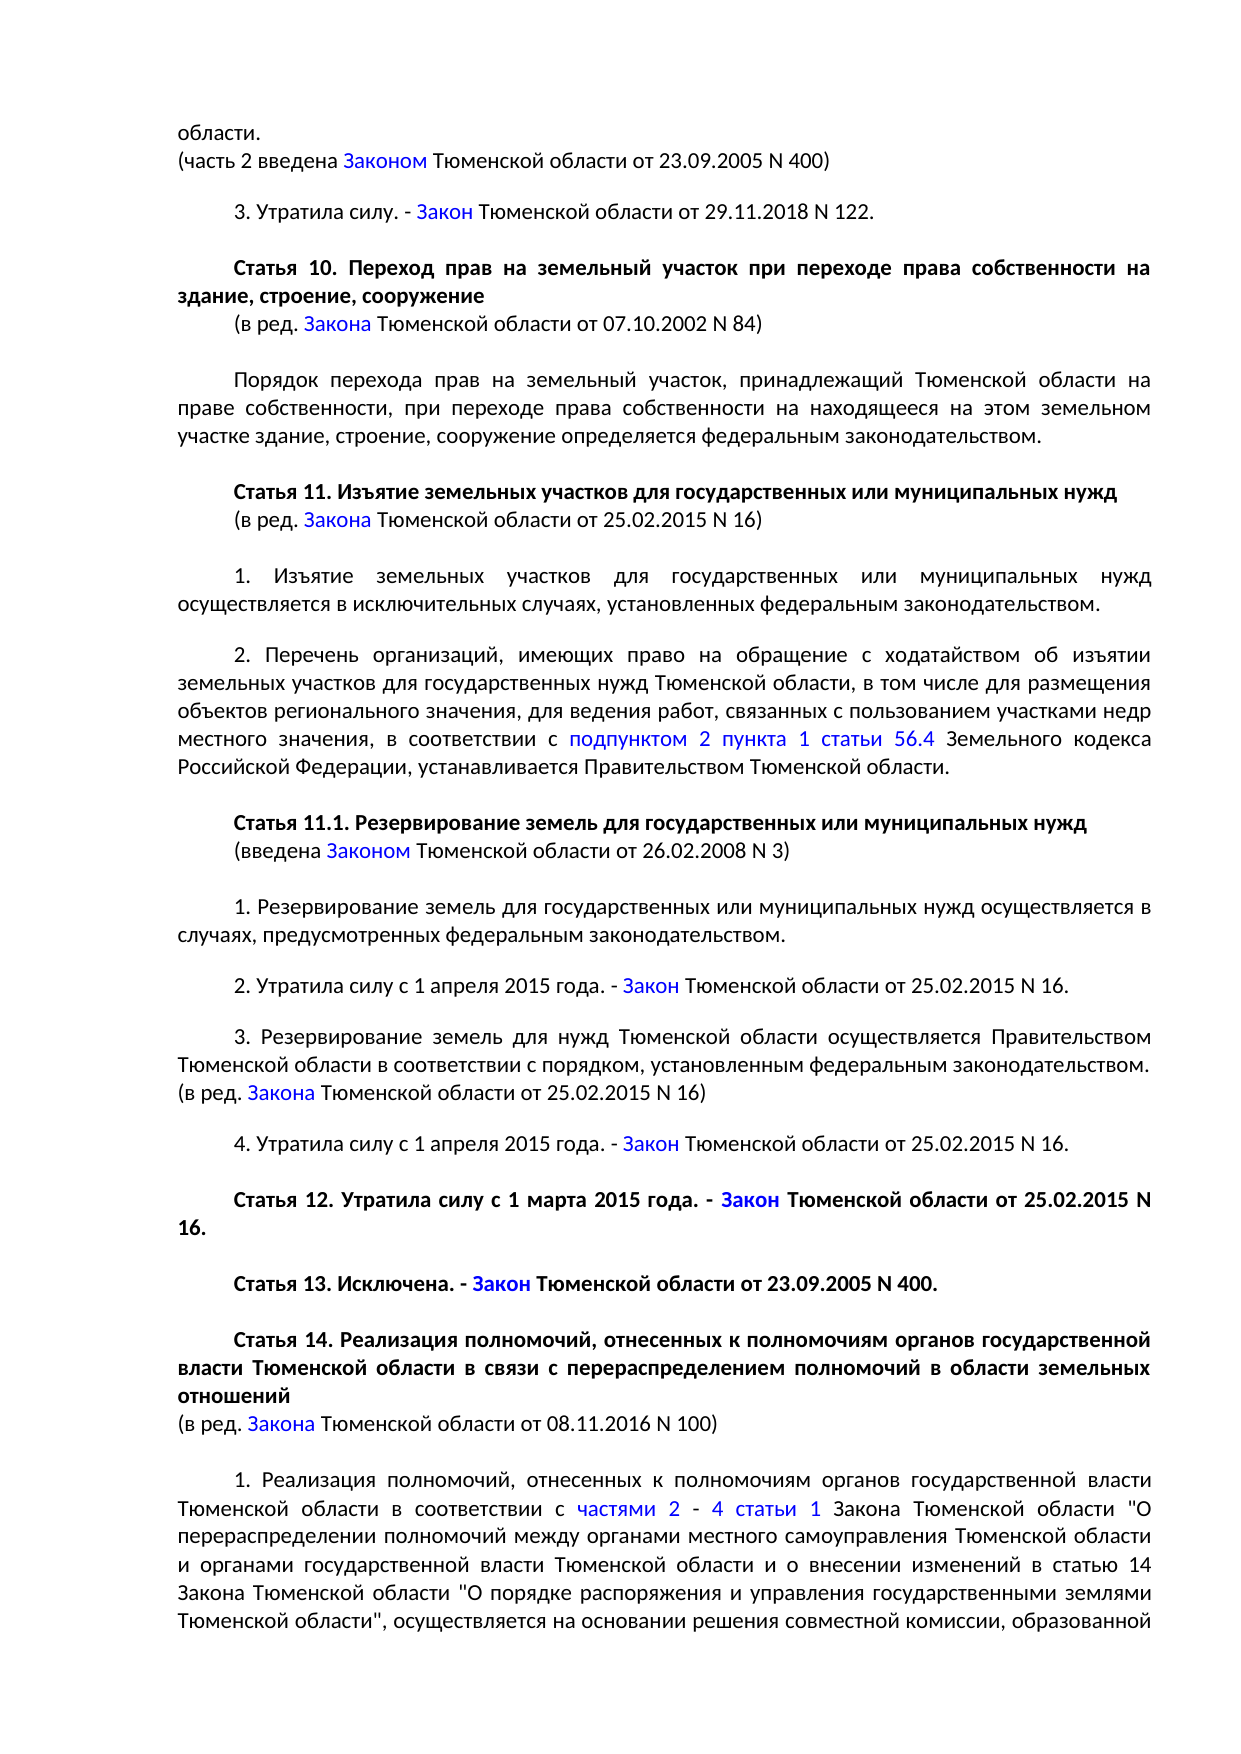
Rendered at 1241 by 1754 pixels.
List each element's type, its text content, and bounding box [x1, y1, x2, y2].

text Порядок перехода прав на земельный участок, принадлежащий Тюменской области на праве собственности, при переходе права собственности на находящееся на этом земельном участке здание, строение, сооружение определяется федеральным законодательством. [177, 365, 1152, 449]
text 3. Утратила силу. - Закон Тюменской области от 29.11.2018 N 122. [177, 197, 1152, 225]
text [177, 118, 1152, 146]
text 2. Утратила силу с 1 апреля 2015 года. - Закон Тюменской области от 25.02.2015 N 16. [177, 971, 1152, 999]
text 3. Резервирование земель для нужд Тюменской области осуществляется Правительством Тюменской области в соответствии с порядком, установленным федеральным законодательством. [177, 1022, 1152, 1078]
text (в ред. Закона Тюменской области от 25.02.2015 N 16) [177, 1078, 1152, 1106]
title Статья 11.1. Резервирование земель для государственных или муниципальных нужд [177, 808, 1152, 836]
text 4. Утратила силу с 1 апреля 2015 года. - Закон Тюменской области от 25.02.2015 N 16. [177, 1129, 1152, 1157]
title Статья 10. Переход прав на земельный участок при переходе права собственности на здание, строение, сооружение [177, 253, 1152, 309]
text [177, 1466, 1152, 1634]
title Статья 14. Реализация полномочий, отнесенных к полномочиям органов государственной власти Тюменской области в связи с перераспределением полномочий в области земельных отношений [177, 1326, 1152, 1409]
text (в ред. Закона Тюменской области от 25.02.2015 N 16) [177, 505, 1152, 533]
title Статья 11. Изъятие земельных участков для государственных или муниципальных нужд [177, 477, 1152, 505]
text (в ред. Закона Тюменской области от 07.10.2002 N 84) [177, 309, 1152, 337]
title Статья 12. Утратила силу с 1 марта 2015 года. - Закон Тюменской области от 25.02.2015 N 16. [177, 1185, 1152, 1241]
text 1. Изъятие земельных участков для государственных или муниципальных нужд осуществляется в исключительных случаях, установленных федеральным законодательством. [177, 561, 1152, 617]
text (часть 2 введена Законом Тюменской области от 23.09.2005 N 400) [177, 146, 1152, 174]
title Статья 13. Исключена. - Закон Тюменской области от 23.09.2005 N 400. [177, 1269, 1152, 1297]
text 1. Резервирование земель для государственных или муниципальных нужд осуществляется в случаях, предусмотренных федеральным законодательством. [177, 892, 1152, 948]
text (в ред. Закона Тюменской области от 08.11.2016 N 100) [177, 1409, 1152, 1438]
text (введена Законом Тюменской области от 26.02.2008 N 3) [177, 836, 1152, 864]
text 2. Перечень организаций, имеющих право на обращение с ходатайством об изъятии земельных участков для государственных нужд Тюменской области, в том числе для размещения объектов регионального значения, для ведения работ, связанных с пользованием участками недр местного значения, в соответствии с подпунктом 2 пункта 1 статьи 56.4 Земельного кодекса Российской Федерации, устанавливается Правительством Тюменской области. [177, 640, 1152, 780]
